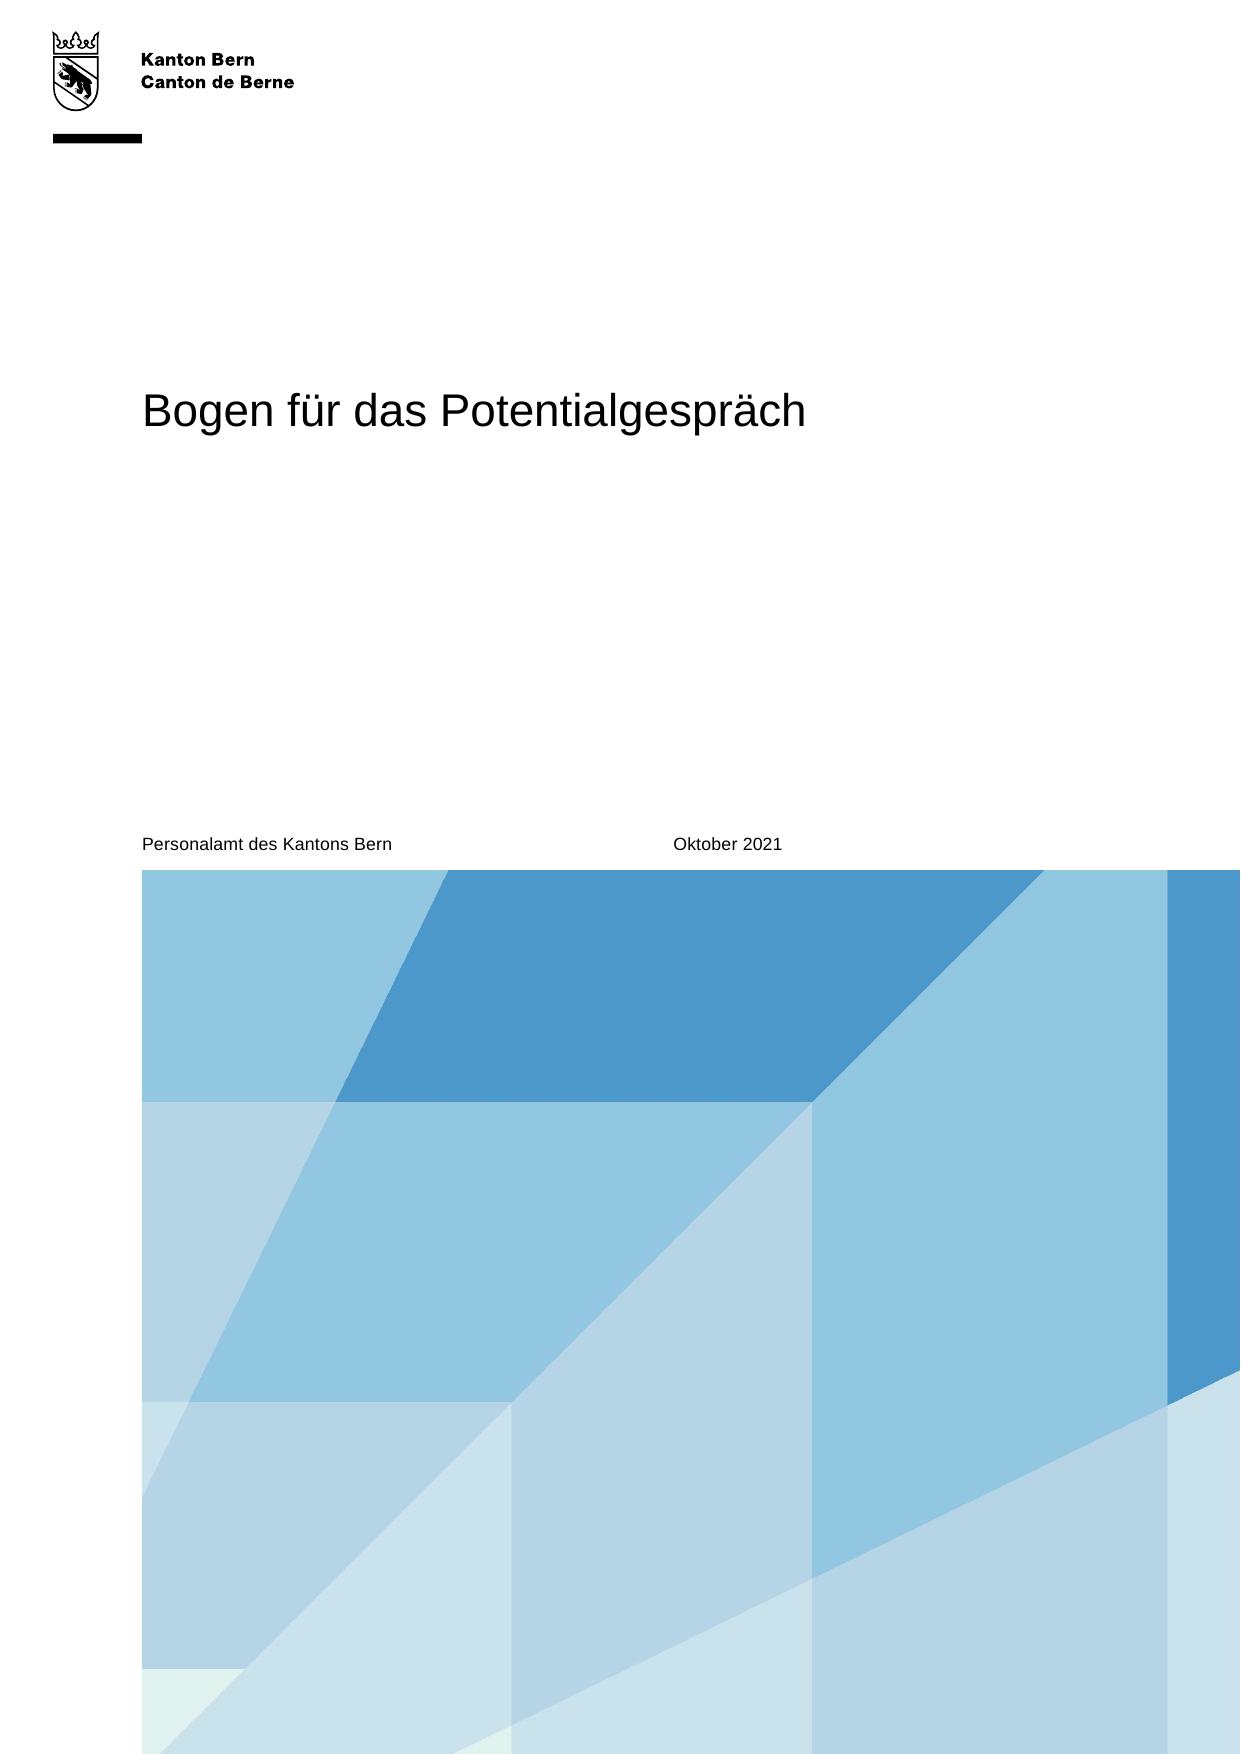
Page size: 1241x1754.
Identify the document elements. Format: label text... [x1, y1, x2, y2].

picture [141, 870, 1240, 1754]
title Bogen für das Potentialgespräch [142, 384, 1181, 436]
